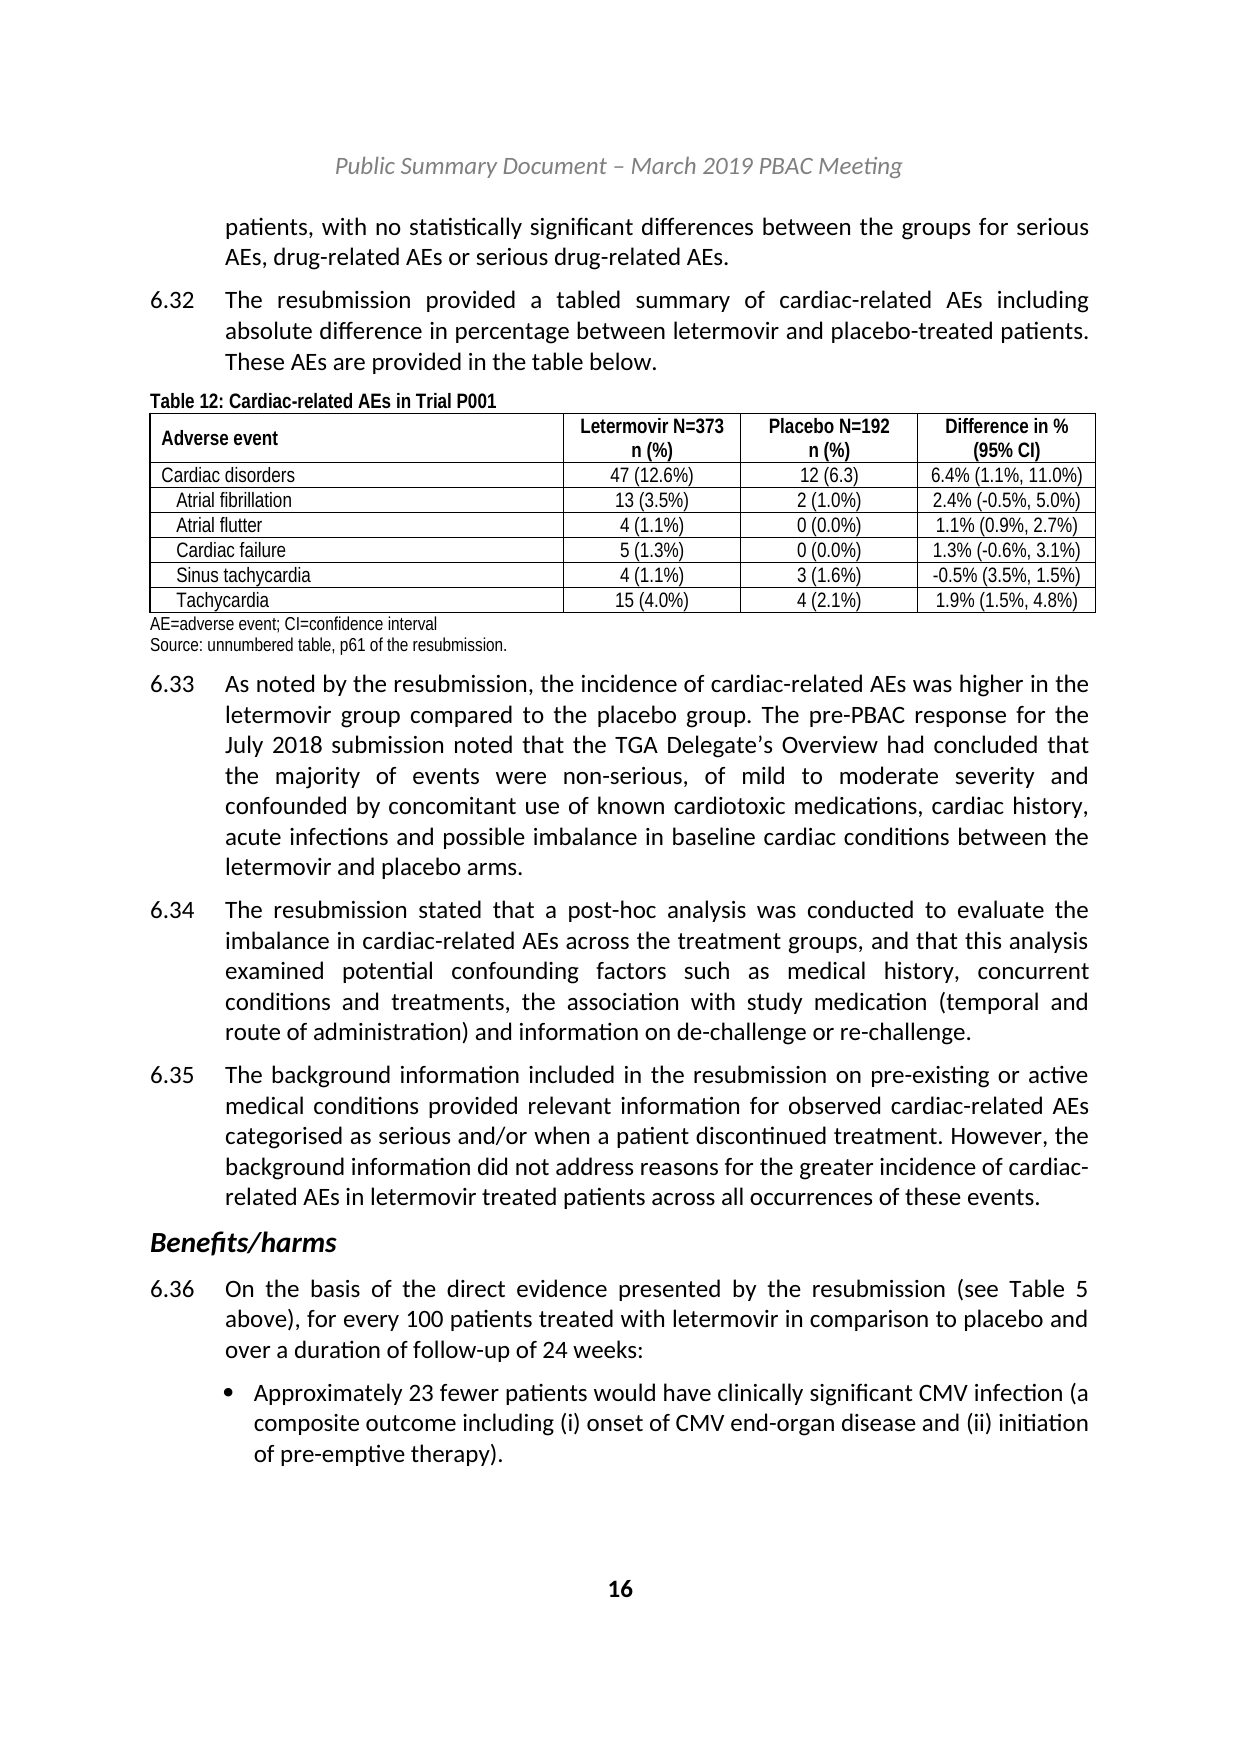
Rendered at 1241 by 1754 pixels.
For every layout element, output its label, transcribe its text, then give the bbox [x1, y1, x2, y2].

table_cell 12 (6.3) [741, 463, 917, 487]
table_header Placebo N=192 n (%) [741, 414, 917, 462]
list On the basis of the direct evidence presented by the resubmission (see Table 5 above), for every 100 patients treated with letermovir in comparison to placebo and over a duration of follow-up of 24 weeks: [150, 1273, 1090, 1364]
list The resubmission provided a tabled summary of cardiac-related AEs including absolute difference in percentage between letermovir and placebo-treated patients. These AEs are provided in the table below. [150, 284, 1090, 376]
table_cell 1.1% (0.9%, 2.7%) [918, 513, 1095, 537]
table_header Letermovir N=373 n (%) [564, 414, 740, 462]
table_cell Sinus tachycardia [151, 563, 563, 587]
table_header Adverse event [151, 414, 563, 462]
table_cell 0 (0.0%) [741, 538, 917, 562]
table_cell 13 (3.5%) [564, 488, 740, 512]
table_cell Cardiac failure [151, 538, 563, 562]
table_cell Atrial flutter [151, 513, 563, 537]
table_cell 0 (0.0%) [741, 513, 917, 537]
table_cell 2 (1.0%) [741, 488, 917, 512]
table_cell Tachycardia [151, 588, 563, 612]
table_header Difference in % (95% CI) [918, 414, 1095, 462]
table_cell 1.3% (-0.6%, 3.1%) [918, 538, 1095, 562]
table_cell Cardiac disorders [151, 463, 563, 487]
text AE=adverse event; CI=confidence interval [150, 613, 1090, 634]
table_cell 4 (1.1%) [564, 563, 740, 587]
text Approximately 23 fewer patients would have clinically significant CMV infection (a composite outcome including (i) onset of CMV end-organ disease and (ii) initiation of pre-emptive therapy). [224, 1377, 1090, 1468]
text Table 12: Cardiac-related AEs in Trial P001 [150, 389, 1090, 413]
table_cell 2.4% (-0.5%, 5.0%) [918, 488, 1095, 512]
table_cell -0.5% (3.5%, 1.5%) [918, 563, 1095, 587]
list As noted by the resubmission, the incidence of cardiac-related AEs was higher in the letermovir group compared to the placebo group. The pre-PBAC response for the July 2018 submission noted that the TGA Delegate’s Overview had concluded that the majority of events were non-serious, of mild to moderate severity and confounded by concomitant use of known cardiotoxic medications, cardiac history, acute infections and possible imbalance in baseline cardiac conditions between the letermovir and placebo arms. [150, 668, 1090, 882]
table_cell 4 (1.1%) [564, 513, 740, 537]
table_cell Atrial fibrillation [151, 488, 563, 512]
table_cell 1.9% (1.5%, 4.8%) [918, 588, 1095, 612]
subtitle Benefits/harms [150, 1224, 1090, 1260]
text Source: unnumbered table, p61 of the resubmission. [150, 634, 1090, 656]
table_cell 5 (1.3%) [564, 538, 740, 562]
list The resubmission stated that a post-hoc analysis was conducted to evaluate the imbalance in cardiac-related AEs across the treatment groups, and that this analysis examined potential confounding factors such as medical history, concurrent conditions and treatments, the association with study medication (temporal and route of administration) and information on de-challenge or re-challenge. [150, 894, 1090, 1047]
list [150, 211, 1090, 272]
table_cell 47 (12.6%) [564, 463, 740, 487]
table_cell 15 (4.0%) [564, 588, 740, 612]
list The background information included in the resubmission on pre-existing or active medical conditions provided relevant information for observed cardiac-related AEs categorised as serious and/or when a patient discontinued treatment. However, the background information did not address reasons for the greater incidence of cardiac-related AEs in letermovir treated patients across all occurrences of these events. [150, 1059, 1090, 1212]
table_cell 6.4% (1.1%, 11.0%) [918, 463, 1095, 487]
table_cell 4 (2.1%) [741, 588, 917, 612]
table_cell 3 (1.6%) [741, 563, 917, 587]
